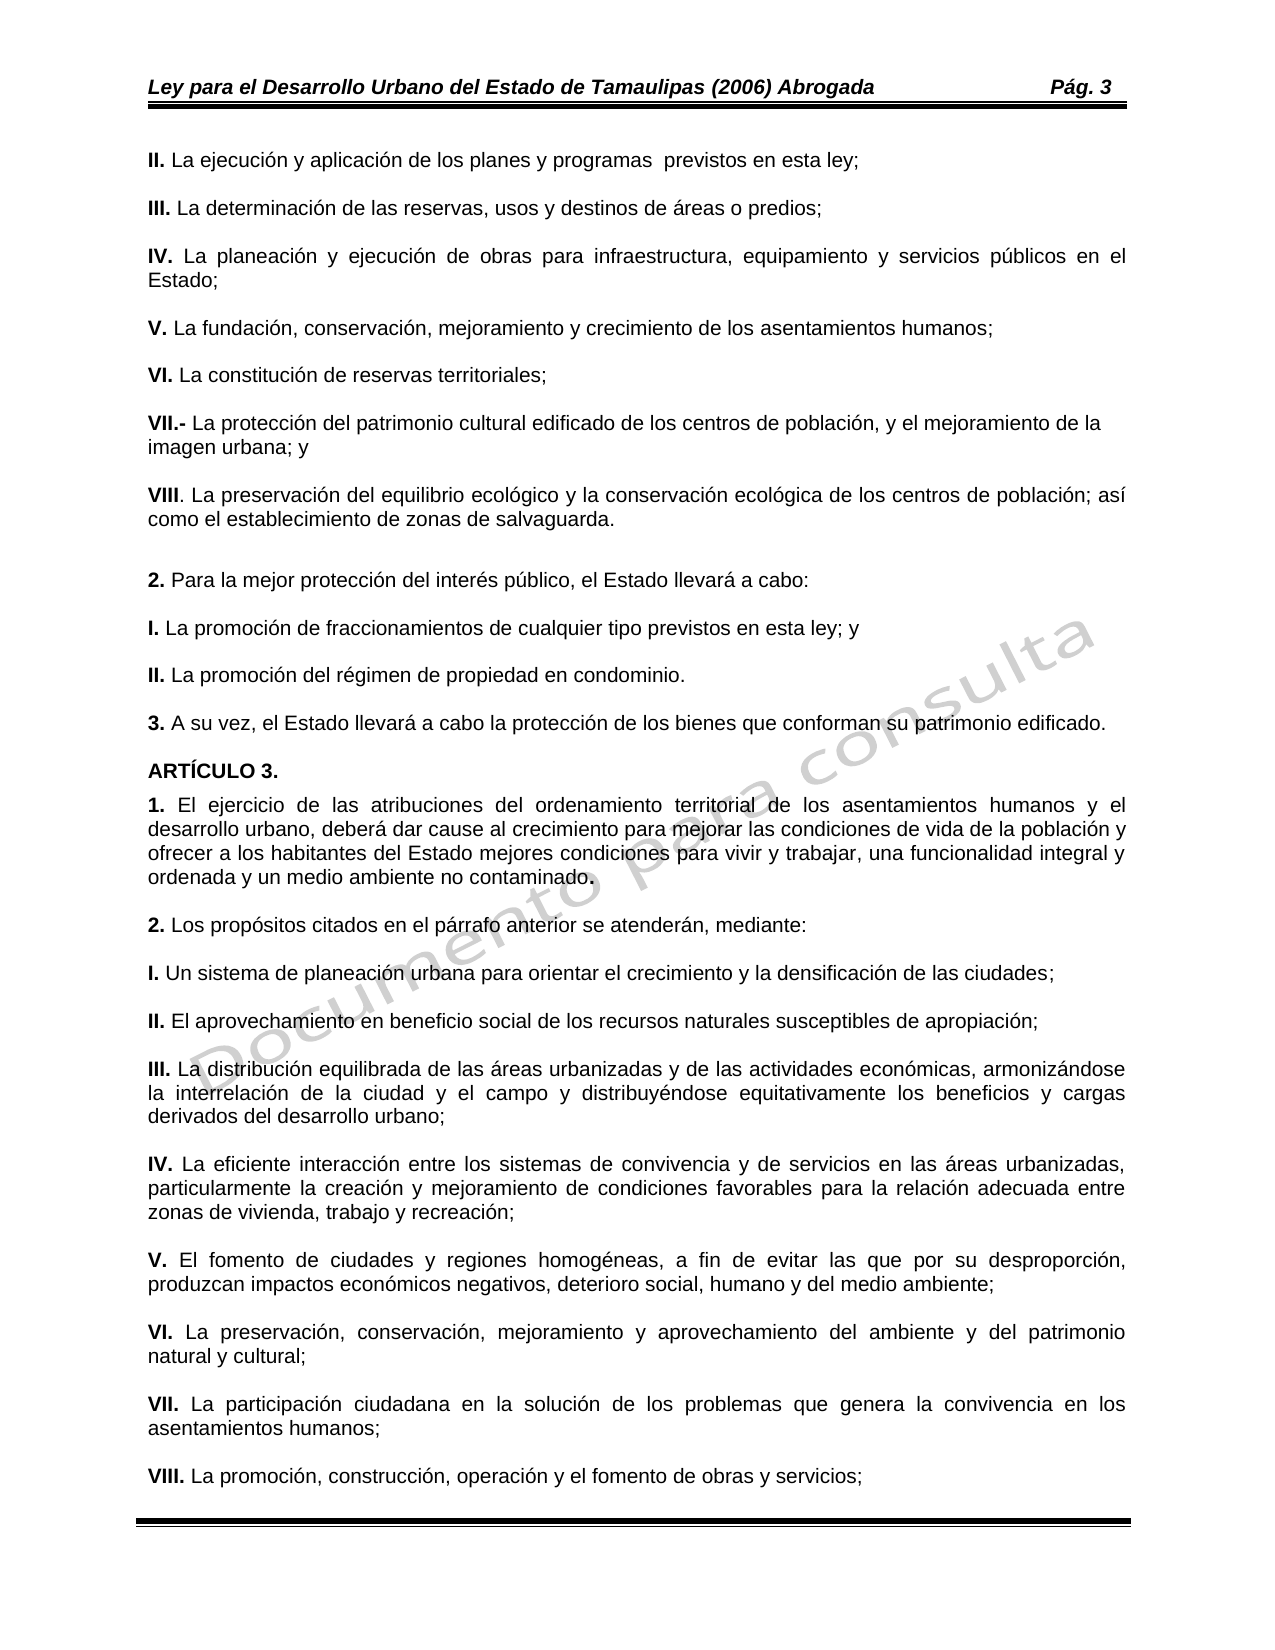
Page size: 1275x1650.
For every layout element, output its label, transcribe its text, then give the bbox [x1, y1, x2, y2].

text III. La determinación de las reservas, usos y destinos de áreas o predios; [148, 196, 1127, 219]
text 1. El ejercicio de las atribuciones del ordenamiento territorial de los asentamientos humanos y el desarrollo urbano, deberá dar cause al crecimiento para mejorar las condiciones de vida de la población y ofrecer a los habitantes del Estado mejores condiciones para vivir y trabajar, una funcionalidad integral y ordenada y un medio ambiente no contaminado. [148, 793, 1127, 889]
text V. La fundación, conservación, mejoramiento y crecimiento de los asentamientos humanos; [148, 315, 1127, 339]
text 2. Para la mejor protección del interés público, el Estado llevará a cabo: [148, 567, 1127, 591]
text VII. La participación ciudadana en la solución de los problemas que genera la convivencia en los asentamientos humanos; [148, 1392, 1127, 1440]
text VII.- La protección del patrimonio cultural edificado de los centros de población, y el mejoramiento de la imagen urbana; y [148, 411, 1122, 459]
text 2. Los propósitos citados en el párrafo anterior se atenderán, mediante: [148, 913, 1127, 937]
text VI. La preservación, conservación, mejoramiento y aprovechamiento del ambiente y del patrimonio natural y cultural; [148, 1320, 1127, 1368]
text II. El aprovechamiento en beneficio social de los recursos naturales susceptibles de apropiación; [148, 1008, 1127, 1032]
text III. La distribución equilibrada de las áreas urbanizadas y de las actividades económicas, armonizándose la interrelación de la ciudad y el campo y distribuyéndose equitativamente los beneficios y cargas derivados del desarrollo urbano; [148, 1056, 1127, 1128]
text IV. La eficiente interacción entre los sistemas de convivencia y de servicios en las áreas urbanizadas, particularmente la creación y mejoramiento de condiciones favorables para la relación adecuada entre zonas de vivienda, trabajo y recreación; [148, 1152, 1127, 1224]
text VI. La constitución de reservas territoriales; [148, 363, 1127, 387]
text ARTÍCULO 3. [148, 759, 1127, 783]
text VIII. La promoción, construcción, operación y el fomento de obras y servicios; [148, 1464, 1127, 1488]
text II. La promoción del régimen de propiedad en condominio. [148, 663, 1127, 687]
text II. La ejecución y aplicación de los planes y programas previstos en esta ley; [148, 148, 1122, 172]
text VIII. La preservación del equilibrio ecológico y la conservación ecológica de los centros de población; así como el establecimiento de zonas de salvaguarda. [148, 483, 1127, 531]
text V. El fomento de ciudades y regiones homogéneas, a fin de evitar las que por su desproporción, produzcan impactos económicos negativos, deterioro social, humano y del medio ambiente; [148, 1248, 1127, 1296]
text I. Un sistema de planeación urbana para orientar el crecimiento y la densificación de las ciudades; [148, 961, 1127, 984]
text IV. La planeación y ejecución de obras para infraestructura, equipamiento y servicios públicos en el Estado; [148, 243, 1127, 291]
text I. La promoción de fraccionamientos de cualquier tipo previstos en esta ley; y [148, 615, 1127, 639]
text su vez, el Estado llevará a cabo la protección de los bienes que conforman su patrimonio edificado. [148, 711, 1127, 735]
